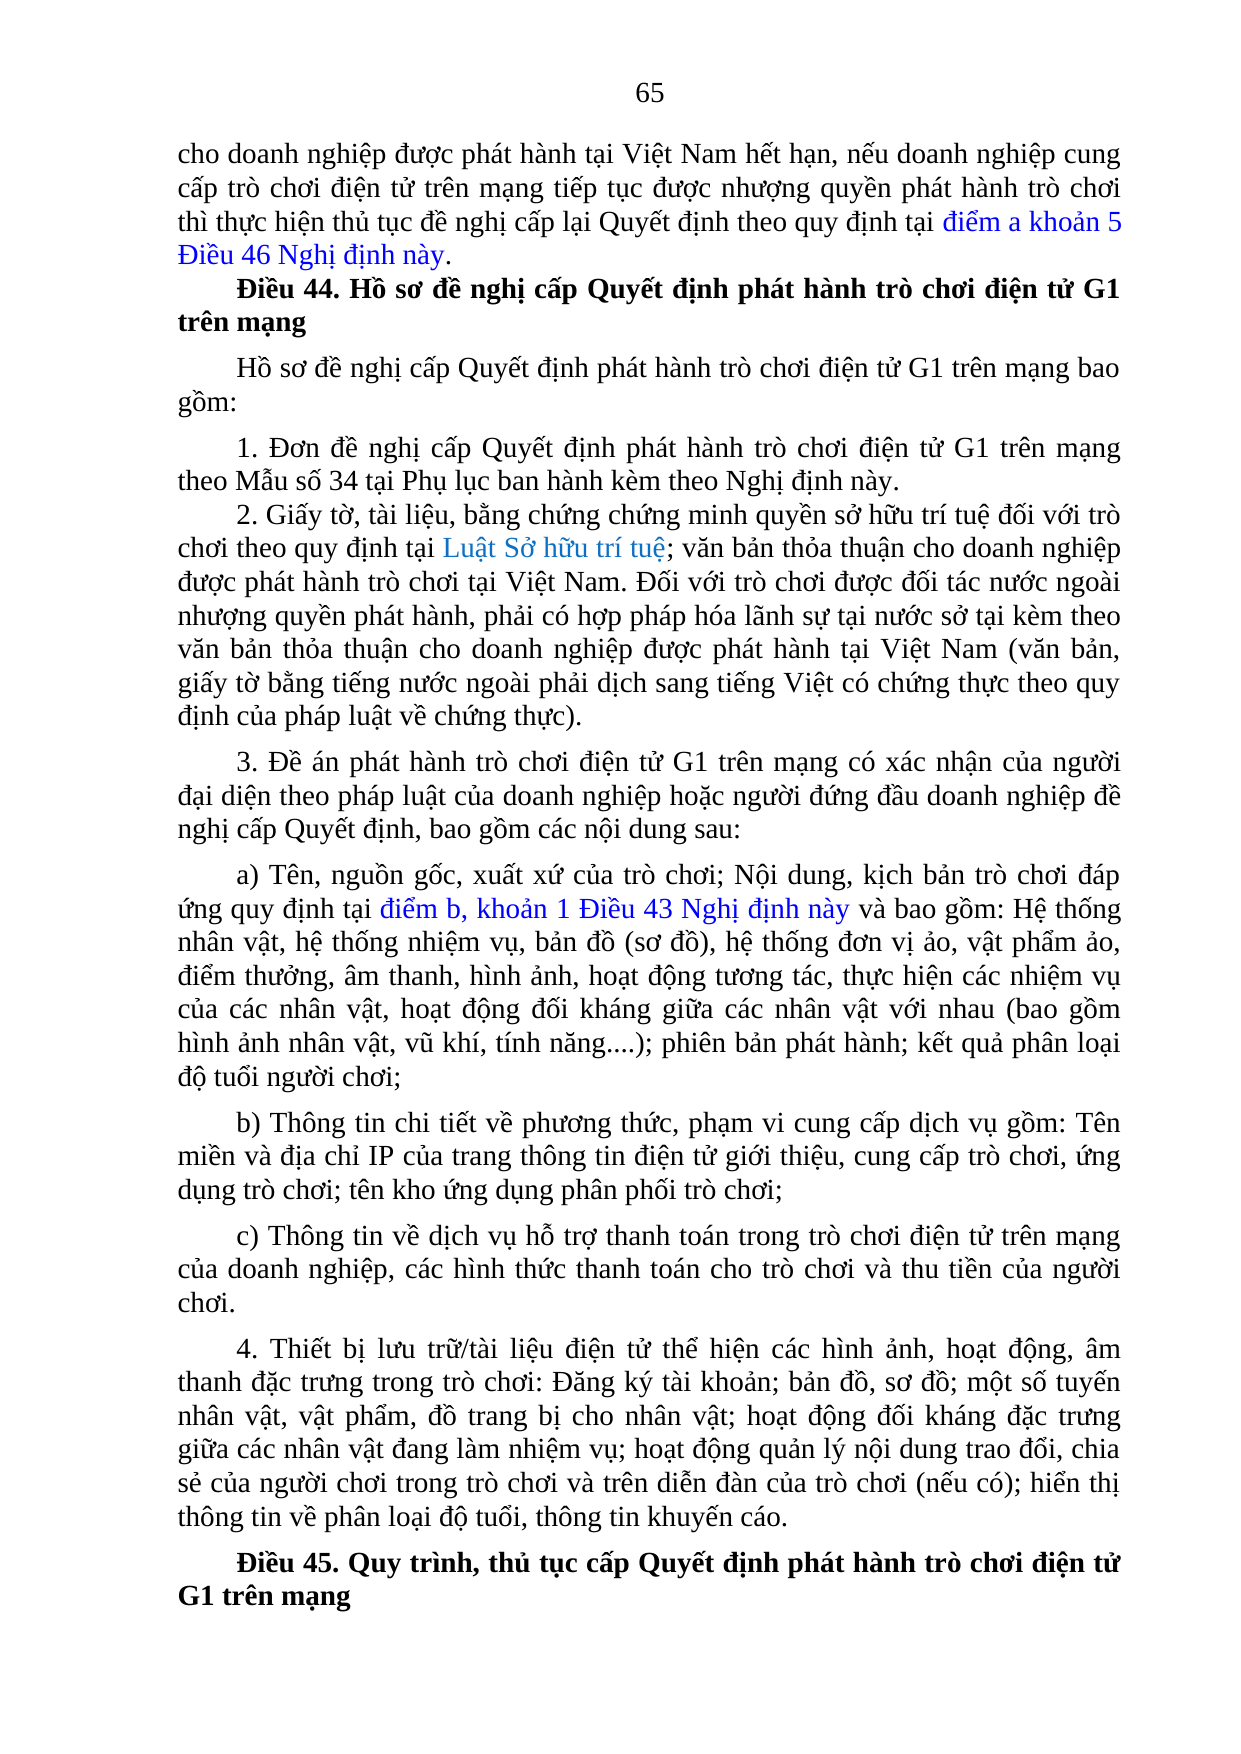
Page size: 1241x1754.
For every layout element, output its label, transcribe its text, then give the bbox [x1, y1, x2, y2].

text Điều 44. Hồ sơ đề nghị cấp Quyết định phát hành trò chơi điện tử G1 trên mạng [177, 271, 1122, 338]
text c) Thông tin về dịch vụ hỗ trợ thanh toán trong trò chơi điện tử trên mạng của doanh nghiệp, các hình thức thanh toán cho trò chơi và thu tiền của người chơi. [177, 1218, 1122, 1318]
text Hồ sơ đề nghị cấp Quyết định phát hành trò chơi điện tử G1 trên mạng bao gồm: [177, 350, 1122, 417]
text 2. Giấy tờ, tài liệu, bằng chứng chứng minh quyền sở hữu trí tuệ đối với trò chơi theo quy định tại Luật Sở hữu trí tuệ; văn bản thỏa thuận cho doanh nghiệp được phát hành trò chơi tại Việt Nam. Đối với trò chơi được đối tác nước ngoài nhượng quyền phát hành, phải có hợp pháp hóa lãnh sự tại nước sở tại kèm theo văn bản thỏa thuận cho doanh nghiệp được phát hành tại Việt Nam (văn bản, giấy tờ bằng tiếng nước ngoài phải dịch sang tiếng Việt có chứng thực theo quy định của pháp luật về chứng thực). [177, 497, 1122, 732]
text 1. Đơn đề nghị cấp Quyết định phát hành trò chơi điện tử G1 trên mạng theo Mẫu số 34 tại Phụ lục ban hành kèm theo Nghị định này. [177, 430, 1122, 497]
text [177, 137, 1122, 271]
text b) Thông tin chi tiết về phương thức, phạm vi cung cấp dịch vụ gồm: Tên miền và địa chỉ IP của trang thông tin điện tử giới thiệu, cung cấp trò chơi, ứng dụng trò chơi; tên kho ứng dụng phân phối trò chơi; [177, 1105, 1122, 1205]
text 3. Đề án phát hành trò chơi điện tử G1 trên mạng có xác nhận của người đại diện theo pháp luật của doanh nghiệp hoặc người đứng đầu doanh nghiệp đề nghị cấp Quyết định, bao gồm các nội dung sau: [177, 744, 1122, 845]
text 4. Thiết bị lưu trữ/tài liệu điện tử thể hiện các hình ảnh, hoạt động, âm thanh đặc trưng trong trò chơi: Đăng ký tài khoản; bản đồ, sơ đồ; một số tuyến nhân vật, vật phẩm, đồ trang bị cho nhân vật; hoạt động đối kháng đặc trưng giữa các nhân vật đang làm nhiệm vụ; hoạt động quản lý nội dung trao đổi, chia sẻ của người chơi trong trò chơi và trên diễn đàn của trò chơi (nếu có); hiển thị thông tin về phân loại độ tuổi, thông tin khuyến cáo. [177, 1331, 1122, 1532]
text Điều 45. Quy trình, thủ tục cấp Quyết định phát hành trò chơi điện tử G1 trên mạng [177, 1545, 1122, 1612]
text a) Tên, nguồn gốc, xuất xứ của trò chơi; Nội dung, kịch bản trò chơi đáp ứng quy định tại điểm b, khoản 1 Điều 43 Nghị định này và bao gồm: Hệ thống nhân vật, hệ thống nhiệm vụ, bản đồ (sơ đồ), hệ thống đơn vị ảo, vật phẩm ảo, điểm thưởng, âm thanh, hình ảnh, hoạt động tương tác, thực hiện các nhiệm vụ của các nhân vật, hoạt động đối kháng giữa các nhân vật với nhau (bao gồm hình ảnh nhân vật, vũ khí, tính năng....); phiên bản phát hành; kết quả phân loại độ tuổi người chơi; [177, 857, 1122, 1092]
